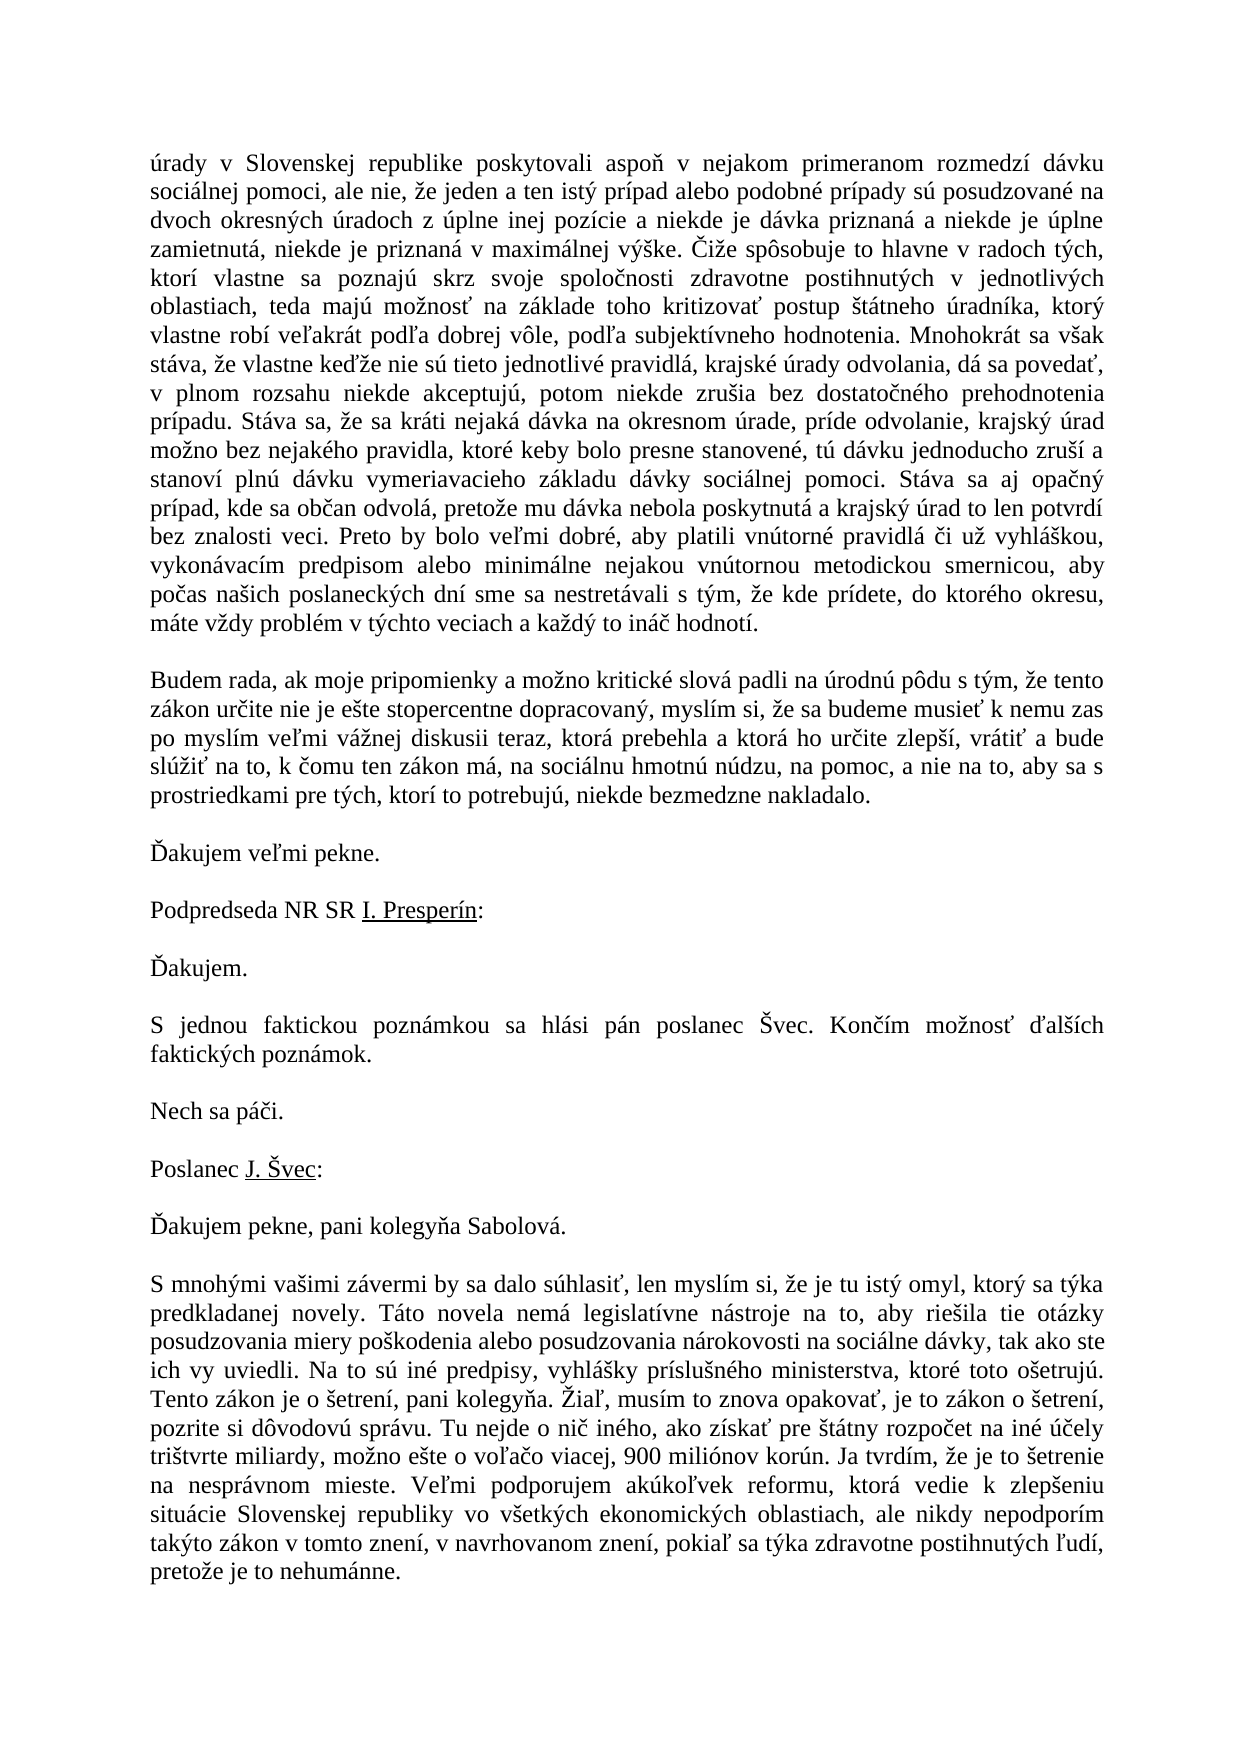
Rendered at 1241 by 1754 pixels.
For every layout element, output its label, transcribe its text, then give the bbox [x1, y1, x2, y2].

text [150, 148, 1105, 636]
text Nech sa páči. [150, 1096, 1105, 1125]
text Podpredseda NR SR I. Presperín: [150, 895, 1105, 924]
text S jednou faktickou poznámkou sa hlási pán poslanec Švec. Končím možnosť ďalších faktických poznámok. [150, 1010, 1105, 1068]
text Budem rada, ak moje pripomienky a možno kritické slová padli na úrodnú pôdu s tým, že tento zákon určite nie je ešte stopercentne dopracovaný, myslím si, že sa budeme musieť k nemu zas po myslím veľmi vážnej diskusii teraz, ktorá prebehla a ktorá ho určite zlepší, vrátiť a bude slúžiť na to, k čomu ten zákon má, na sociálnu hmotnú núdzu, na pomoc, a nie na to, aby sa s prostriedkami pre tých, ktorí to potrebujú, niekde bezmedzne nakladalo. [150, 665, 1105, 809]
text Ďakujem pekne, pani kolegyňa Sabolová. [150, 1211, 1105, 1240]
text Poslanec J. Švec: [150, 1154, 1105, 1183]
text Ďakujem. [150, 953, 1105, 981]
text Ďakujem veľmi pekne. [150, 838, 1105, 866]
text S mnohými vašimi závermi by sa dalo súhlasiť, len myslím si, že je tu istý omyl, ktorý sa týka predkladanej novely. Táto novela nemá legislatívne nástroje na to, aby riešila tie otázky posudzovania miery poškodenia alebo posudzovania nárokovosti na sociálne dávky, tak ako ste ich vy uviedli. Na to sú iné predpisy, vyhlášky príslušného ministerstva, ktoré toto ošetrujú. Tento zákon je o šetrení, pani kolegyňa. Žiaľ, musím to znova opakovať, je to zákon o šetrení, pozrite si dôvodovú správu. Tu nejde o nič iného, ako získať pre štátny rozpočet na iné účely trištvrte miliardy, možno ešte o voľačo viacej, 900 miliónov korún. Ja tvrdím, že je to šetrenie na nesprávnom mieste. Veľmi podporujem akúkoľvek reformu, ktorá vedie k zlepšeniu situácie Slovenskej republiky vo všetkých ekonomických oblastiach, ale nikdy nepodporím takýto zákon v tomto znení, v navrhovanom znení, pokiaľ sa týka zdravotne postihnutých ľudí, pretože je to nehumánne. [150, 1269, 1105, 1585]
